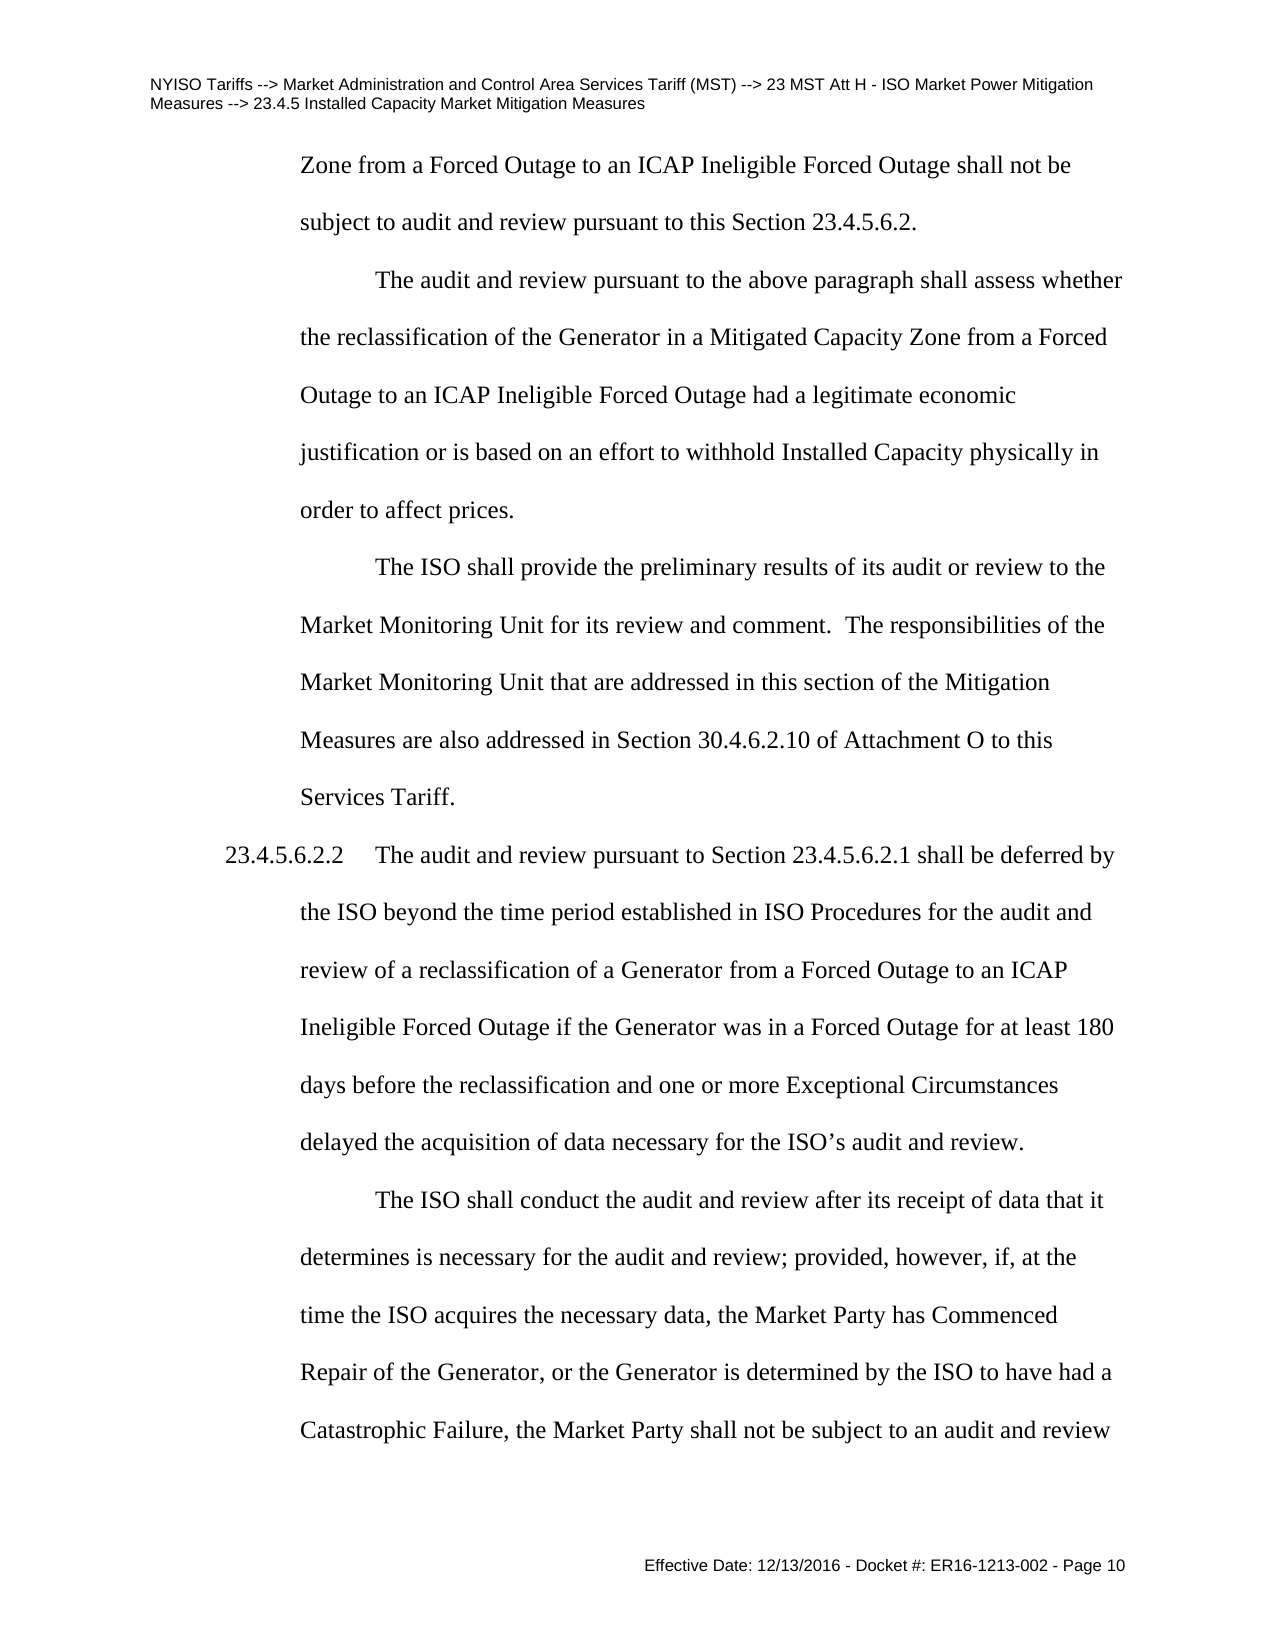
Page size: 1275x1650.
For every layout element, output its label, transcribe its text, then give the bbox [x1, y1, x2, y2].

text The audit and review pursuant to the above paragraph shall assess whether the reclassification of the Generator in a Mitigated Capacity Zone from a Forced Outage to an ICAP Ineligible Forced Outage had a legitimate economic justification or is based on an effort to withhold Installed Capacity physically in order to affect prices. [300, 265, 1125, 524]
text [300, 1185, 1125, 1444]
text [225, 150, 1125, 236]
text 23.4.5.6.2.2 The audit and review pursuant to Section 23.4.5.6.2.1 shall be deferred by the ISO beyond the time period established in ISO Procedures for the audit and review of a reclassification of a Generator from a Forced Outage to an ICAP Ineligible Forced Outage if the Generator was in a Forced Outage for at least 180 days before the reclassification and one or more Exceptional Circumstances delayed the acquisition of data necessary for the ISO’s audit and review. [225, 840, 1125, 1156]
text The ISO shall provide the preliminary results of its audit or review to the Market Monitoring Unit for its review and comment. The responsibilities of the Market Monitoring Unit that are addressed in this section of the Mitigation Measures are also addressed in Section 30.4.6.2.10 of Attachment O to this Services Tariff. [300, 552, 1125, 811]
